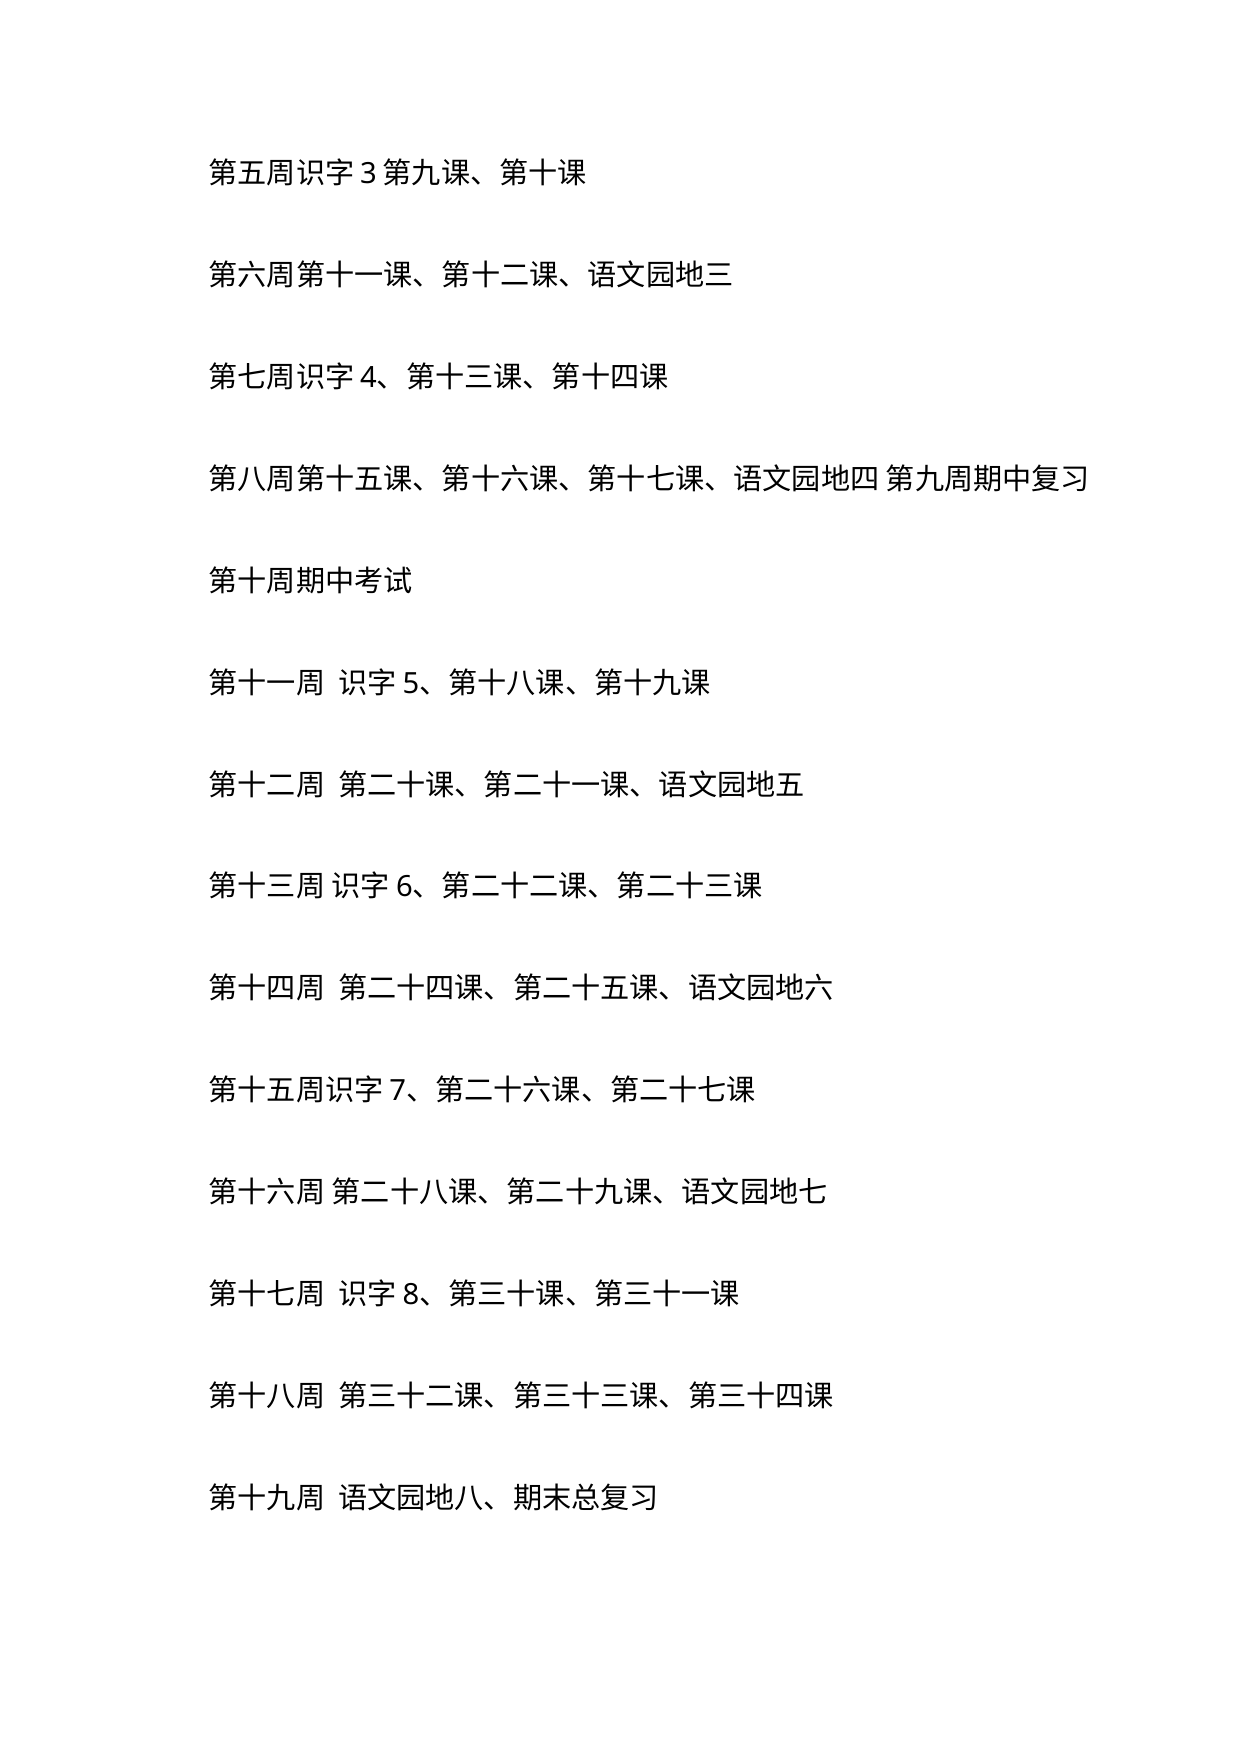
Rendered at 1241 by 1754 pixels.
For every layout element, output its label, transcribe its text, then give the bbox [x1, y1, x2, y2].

text 第十二周 第二十课、第二十一课、语文园地五 [150, 761, 1090, 803]
text 第十五周识字7、第二十六课、第二十七课 [150, 1067, 1090, 1109]
text 第五周识字3第九课、第十课 [150, 150, 1090, 192]
text 第十六周 第二十八课、第二十九课、语文园地七 [150, 1169, 1090, 1211]
text 第十三周 识字6、第二十二课、第二十三课 [150, 863, 1090, 905]
text 第十周期中考试 [150, 557, 1090, 600]
text 第十四周 第二十四课、第二十五课、语文园地六 [150, 965, 1090, 1007]
text 第十七周 识字8、第三十课、第三十一课 [150, 1271, 1090, 1313]
text 第十一周 识字5、第十八课、第十九课 [150, 659, 1090, 702]
text 第七周识字4、第十三课、第十四课 [150, 354, 1090, 396]
text 第十八周 第三十二课、第三十三课、第三十四课 [150, 1372, 1090, 1415]
text 第六周第十一课、第十二课、语文园地三 [150, 252, 1090, 294]
text 第八周第十五课、第十六课、第十七课、语文园地四 第九周期中复习 [150, 456, 1090, 498]
text 第十九周 语文园地八、期末总复习 [150, 1474, 1090, 1517]
